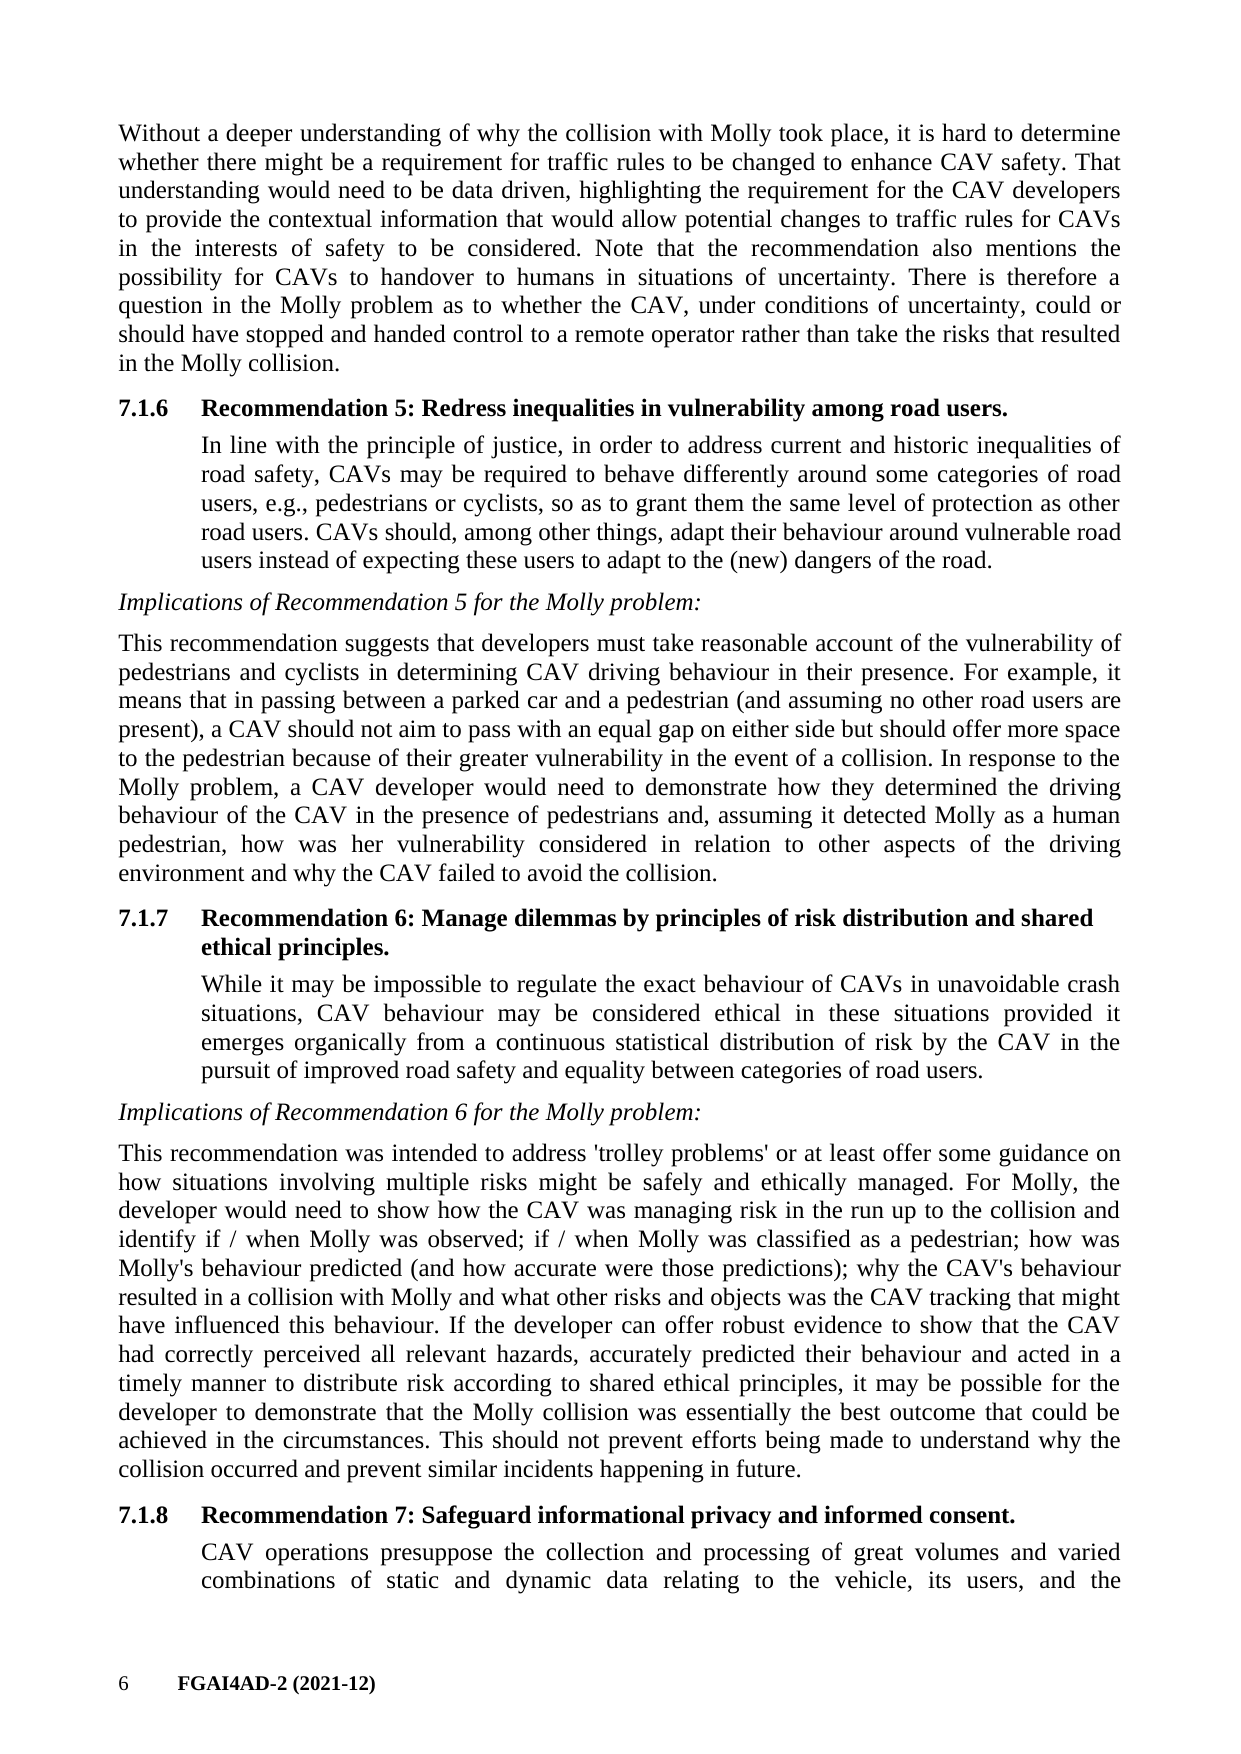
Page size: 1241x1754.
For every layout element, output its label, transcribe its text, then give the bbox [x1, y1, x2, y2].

text This recommendation suggests that developers must take reasonable account of the vulnerability of pedestrians and cyclists in determining CAV driving behaviour in their presence. For example, it means that in passing between a parked car and a pedestrian (and assuming no other road users are present), a CAV should not aim to pass with an equal gap on either side but should offer more space to the pedestrian because of their greater vulnerability in the event of a collision. In response to the Molly problem, a CAV developer would need to demonstrate how they determined the driving behaviour of the CAV in the presence of pedestrians and, assuming it detected Molly as a human pedestrian, how was her vulnerability considered in relation to other aspects of the driving environment and why the CAV failed to avoid the collision. [118, 628, 1122, 887]
subtitle 7.1.8 Recommendation 7: Safeguard informational privacy and informed consent. [118, 1500, 1122, 1528]
text Without a deeper understanding of why the collision with Molly took place, it is hard to determine whether there might be a requirement for traffic rules to be changed to enhance CAV safety. That understanding would need to be data driven, highlighting the requirement for the CAV developers to provide the contextual information that would allow potential changes to traffic rules for CAVs in the interests of safety to be considered. Note that the recommendation also mentions the possibility for CAVs to handover to humans in situations of uncertainty. There is therefore a question in the Molly problem as to whether the CAV, under conditions of uncertainty, could or should have stopped and handed control to a remote operator rather than take the risks that resulted in the Molly collision. [118, 118, 1122, 377]
text Implications of Recommendation 6 for the Molly problem: [118, 1097, 1122, 1126]
subtitle 7.1.7 Recommendation 6: Manage dilemmas by principles of risk distribution and shared ethical principles. [118, 903, 1122, 961]
subtitle 7.1.6 Recommendation 5: Redress inequalities in vulnerability among road users. [118, 393, 1122, 422]
text This recommendation was intended to address 'trolley problems' or at least offer some guidance on how situations involving multiple risks might be safely and ethically managed. For Molly, the developer would need to show how the CAV was managing risk in the run up to the collision and identify if / when Molly was observed; if / when Molly was classified as a pedestrian; how was Molly's behaviour predicted (and how accurate were those predictions); why the CAV's behaviour resulted in a collision with Molly and what other risks and objects was the CAV tracking that might have influenced this behaviour. If the developer can offer robust evidence to show that the CAV had correctly perceived all relevant hazards, accurately predicted their behaviour and acted in a timely manner to distribute risk according to shared ethical principles, it may be possible for the developer to demonstrate that the Molly collision was essentially the best outcome that could be achieved in the circumstances. This should not prevent efforts being made to understand why the collision occurred and prevent similar incidents happening in future. [118, 1138, 1122, 1483]
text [118, 1537, 1122, 1594]
text In line with the principle of justice, in order to address current and historic inequalities of road safety, CAVs may be required to behave differently around some categories of road users, e.g., pedestrians or cyclists, so as to grant them the same level of protection as other road users. CAVs should, among other things, adapt their behaviour around vulnerable road users instead of expecting these users to adapt to the (new) dangers of the road. [118, 431, 1122, 574]
text While it may be impossible to regulate the exact behaviour of CAVs in unavoidable crash situations, CAV behaviour may be considered ethical in these situations provided it emerges organically from a continuous statistical distribution of risk by the CAV in the pursuit of improved road safety and equality between categories of road users. [118, 969, 1122, 1084]
text Implications of Recommendation 5 for the Molly problem: [118, 587, 1122, 616]
